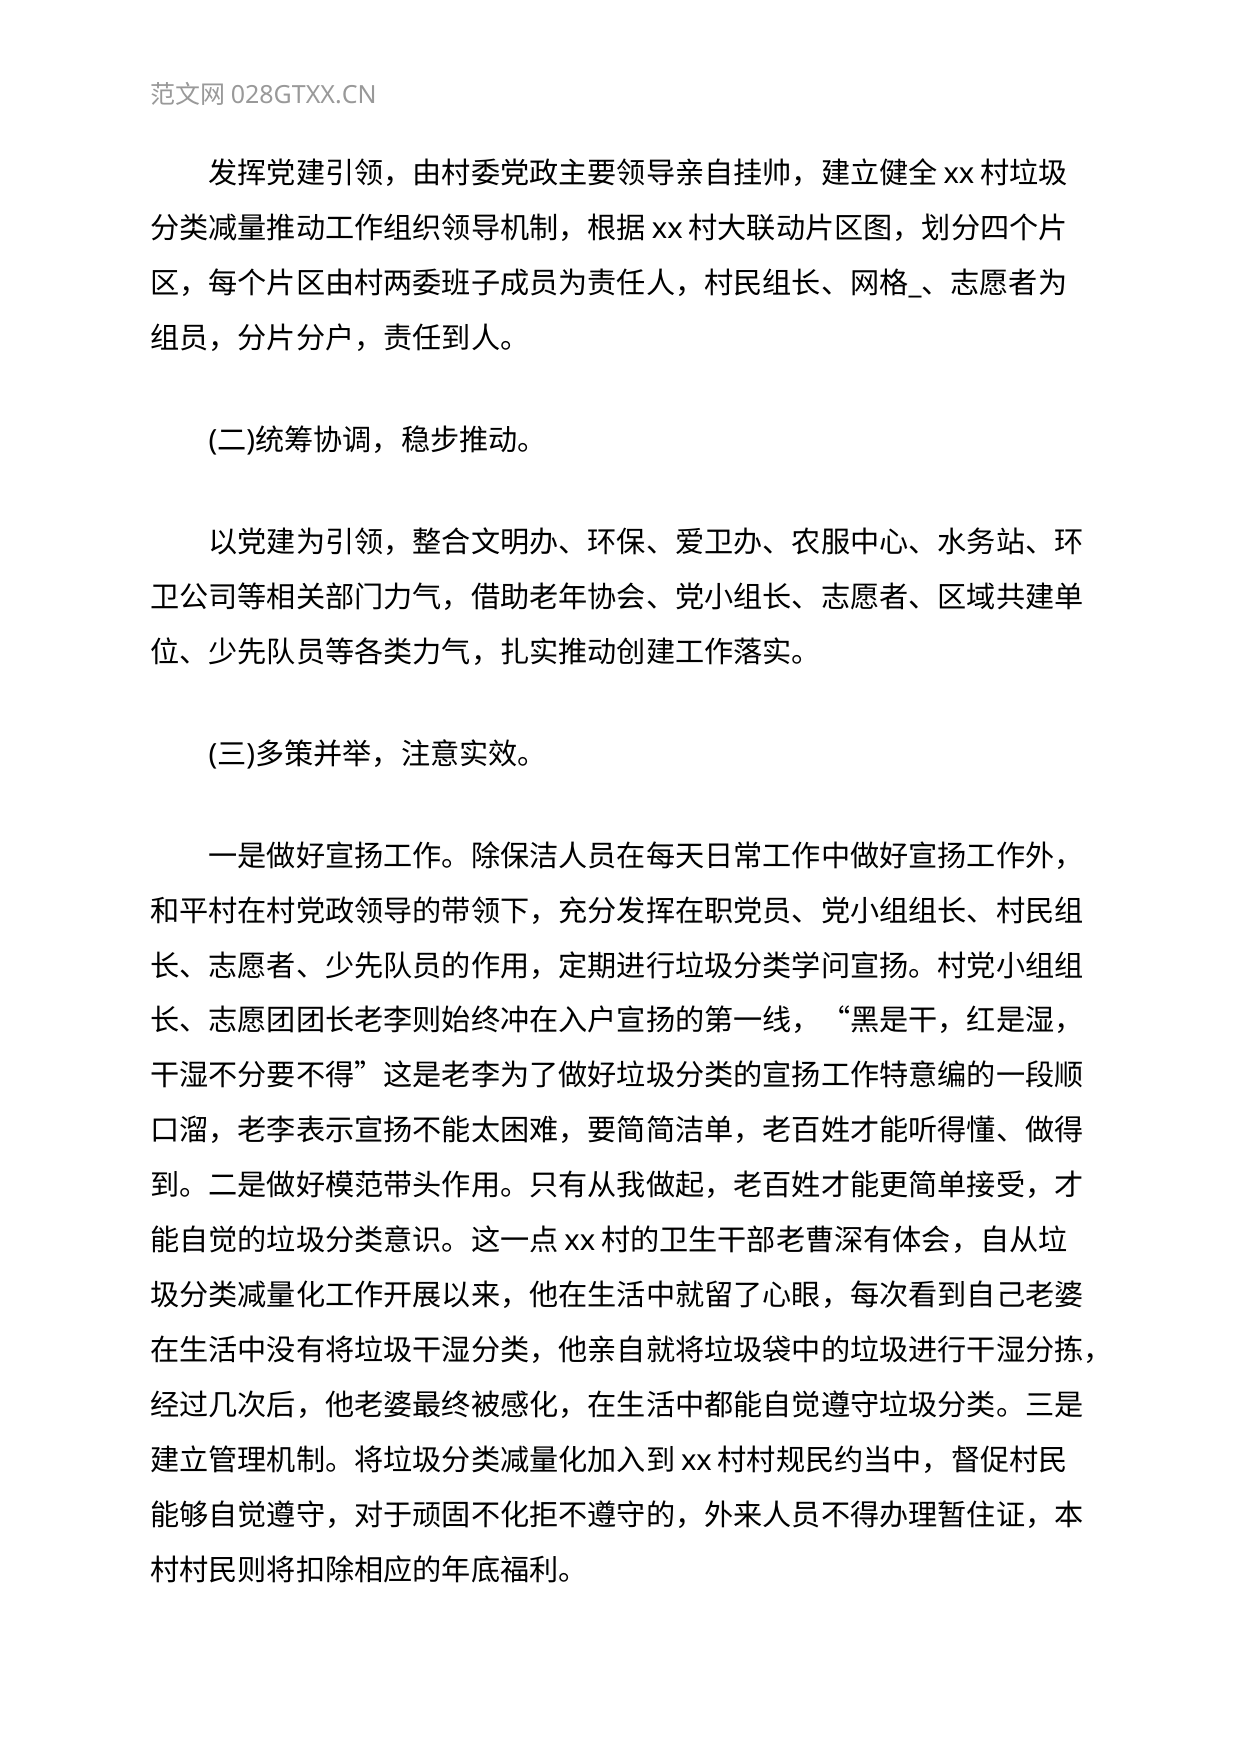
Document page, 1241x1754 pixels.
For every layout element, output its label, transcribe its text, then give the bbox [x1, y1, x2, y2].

text 发挥党建引领，由村委党政主要领导亲自挂帅，建立健全xx村垃圾分类减量推动工作组织领导机制，根据xx村大联动片区图，划分四个片区，每个片区由村两委班子成员为责任人，村民组长、网格_、志愿者为组员，分片分户，责任到人。 [150, 150, 1090, 357]
text 一是做好宣扬工作。除保洁人员在每天日常工作中做好宣扬工作外，和平村在村党政领导的带领下，充分发挥在职党员、党小组组长、村民组长、志愿者、少先队员的作用，定期进行垃圾分类学问宣扬。村党小组组长、志愿团团长老李则始终冲在入户宣扬的第一线，“黑是干，红是湿，干湿不分要不得”这是老李为了做好垃圾分类的宣扬工作特意编的一段顺口溜，老李表示宣扬不能太困难，要简简洁单，老百姓才能听得懂、做得到。二是做好模范带头作用。只有从我做起，老百姓才能更简单接受，才能自觉的垃圾分类意识。这一点xx村的卫生干部老曹深有体会，自从垃圾分类减量化工作开展以来，他在生活中就留了心眼，每次看到自己老婆在生活中没有将垃圾干湿分类，他亲自就将垃圾袋中的垃圾进行干湿分拣，经过几次后，他老婆最终被感化，在生活中都能自觉遵守垃圾分类。三是建立管理机制。将垃圾分类减量化加入到xx村村规民约当中，督促村民能够自觉遵守，对于顽固不化拒不遵守的，外来人员不得办理暂住证，本村村民则将扣除相应的年底福利。 [150, 832, 1090, 1588]
text 以党建为引领，整合文明办、环保、爱卫办、农服中心、水务站、环卫公司等相关部门力气，借助老年协会、党小组长、志愿者、区域共建单位、少先队员等各类力气，扎实推动创建工作落实。 [150, 519, 1090, 671]
text (二)统筹协调，稳步推动。 [150, 417, 1090, 459]
text (三)多策并举，注意实效。 [150, 730, 1090, 773]
